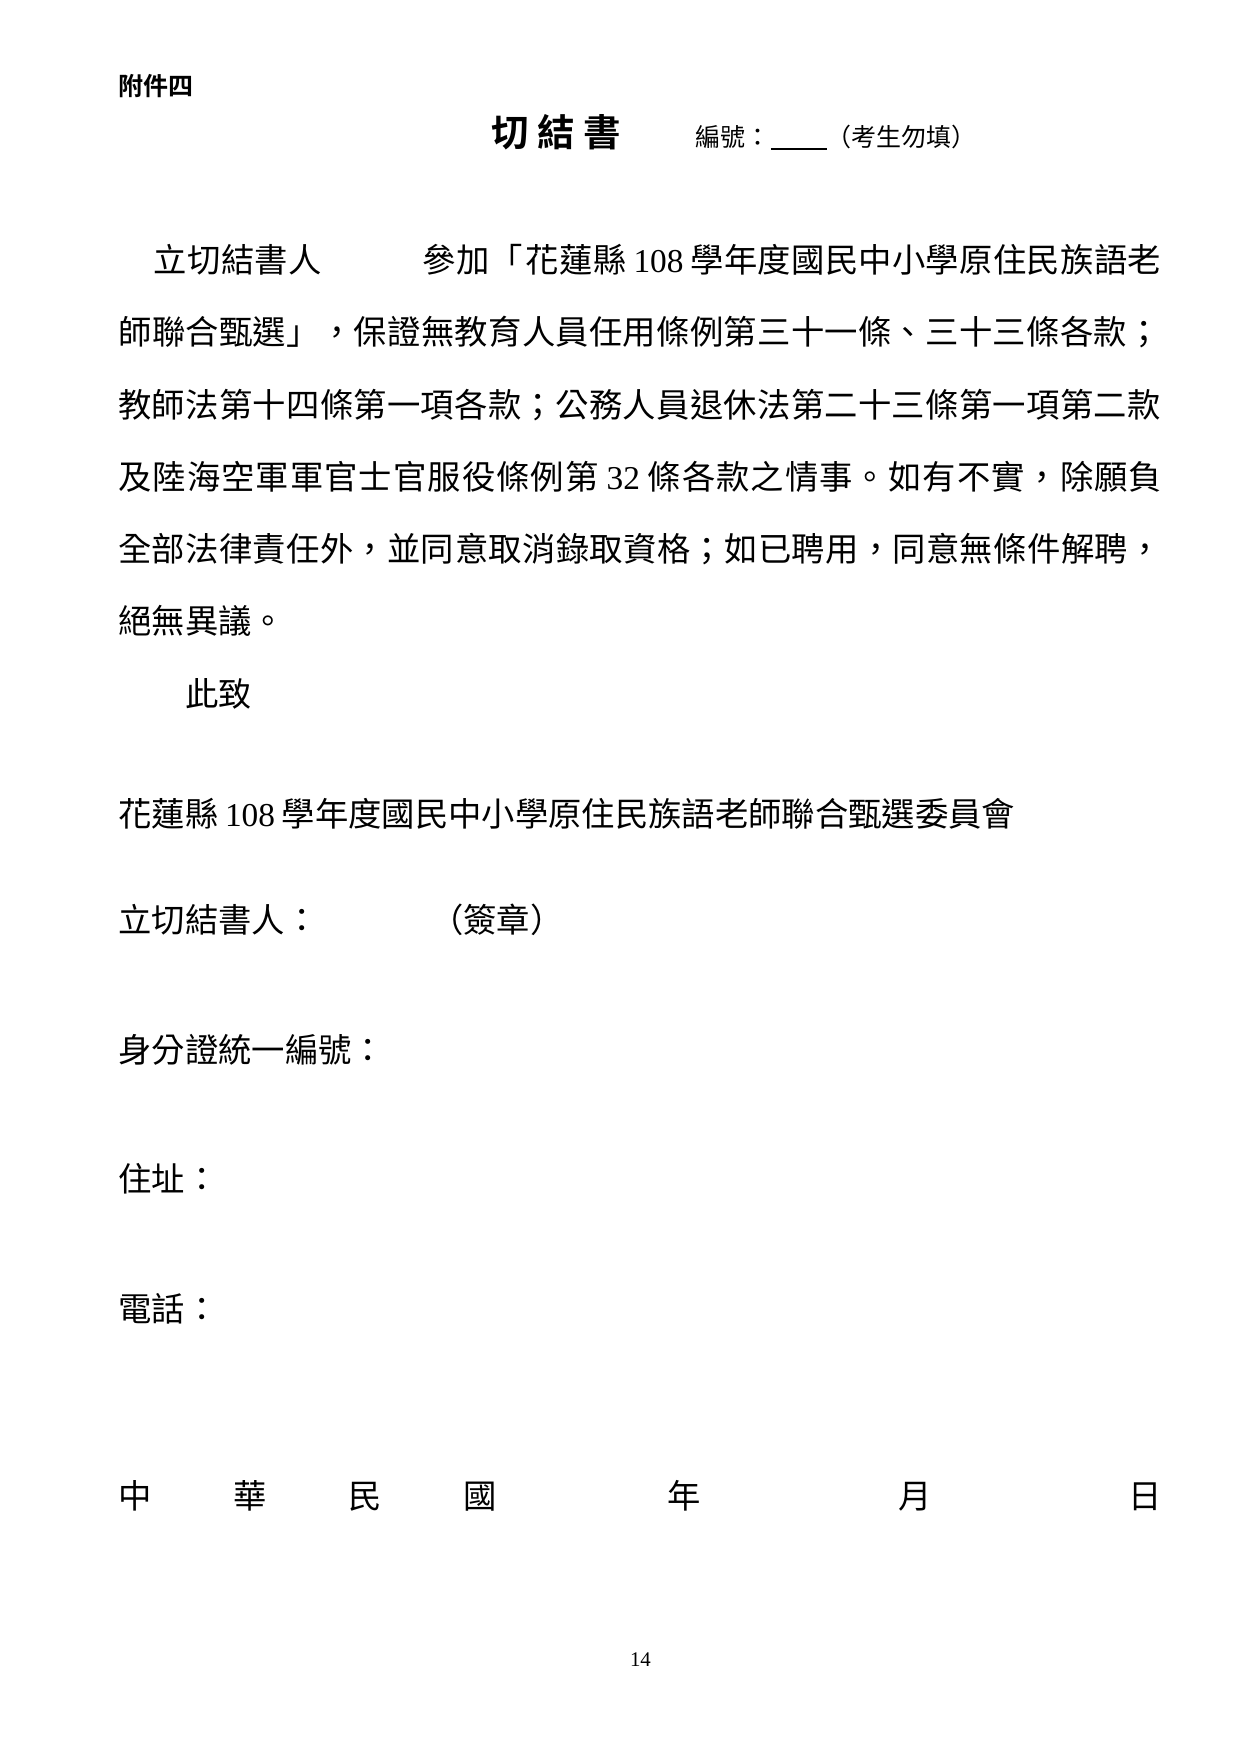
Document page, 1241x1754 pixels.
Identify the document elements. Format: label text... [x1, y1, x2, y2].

text 花蓮縣108學年度國民中小學原住民族語老師聯合甄選委員會 [118, 788, 1162, 836]
text 此致 [118, 668, 1162, 716]
text 切 結 書 編號： （考生勿填） [118, 103, 1162, 157]
text 中華民國 年 月 日 [118, 1470, 1162, 1518]
text 身分證統一編號： [118, 1023, 1162, 1072]
text 附件四 [118, 65, 1162, 103]
text 電話： [118, 1283, 1162, 1331]
text 立切結書人 參加「花蓮縣108學年度國民中小學原住民族語老師聯合甄選」，保證無教育人員任用條例第三十一條、三十三條各款；教師法第十四條第一項各款；公務人員退休法第二十三條第一項第二款及陸海空軍軍官士官服役條例第32條各款之情事。如有不實，除願負全部法律責任外，並同意取消錄取資格；如已聘用，同意無條件解聘，絕無異議。 [118, 234, 1162, 643]
text 住址： [118, 1153, 1162, 1201]
text 立切結書人： （簽章） [118, 893, 1162, 942]
